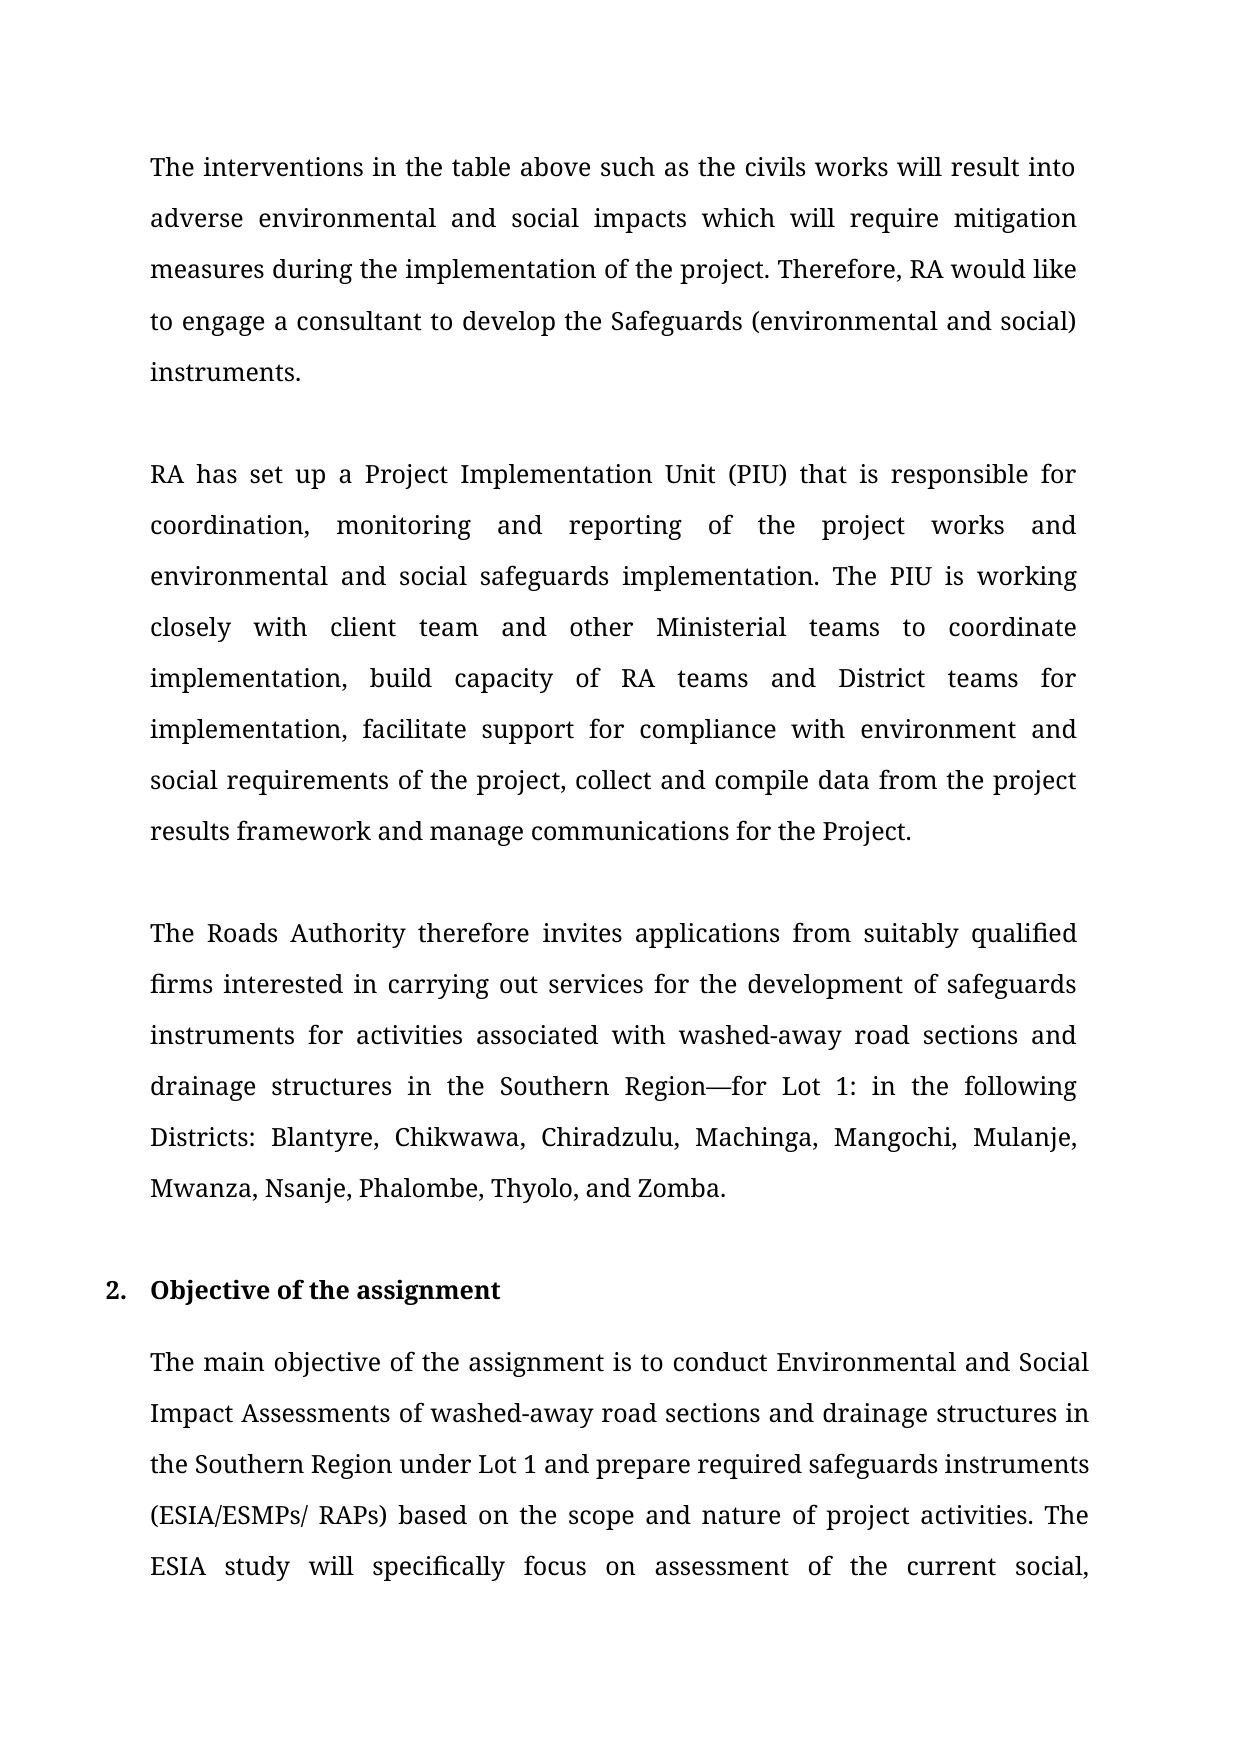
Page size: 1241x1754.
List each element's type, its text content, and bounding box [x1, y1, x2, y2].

text The Roads Authority therefore invites applications from suitably qualified firms interested in carrying out services for the development of safeguards instruments for activities associated with washed-away road sections and drainage structures in the Southern Region—for Lot 1: in the following Districts: Blantyre, Chikwawa, Chiradzulu, Machinga, Mangochi, Mulanje, Mwanza, Nsanje, Phalombe, Thyolo, and Zomba. [150, 916, 1078, 1205]
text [150, 1345, 1090, 1583]
list Objective of the assignment [106, 1273, 1090, 1307]
text The interventions in the table above such as the civils works will result into adverse environmental and social impacts which will require mitigation measures during the implementation of the project. Therefore, RA would like to engage a consultant to develop the Safeguards (environmental and social) instruments. [150, 150, 1078, 388]
text RA has set up a Project Implementation Unit (PIU) that is responsible for coordination, monitoring and reporting of the project works and environmental and social safeguards implementation. The PIU is working closely with client team and other Ministerial teams to coordinate implementation, build capacity of RA teams and District teams for implementation, facilitate support for compliance with environment and social requirements of the project, collect and compile data from the project results framework and manage communications for the Project. [150, 456, 1078, 848]
